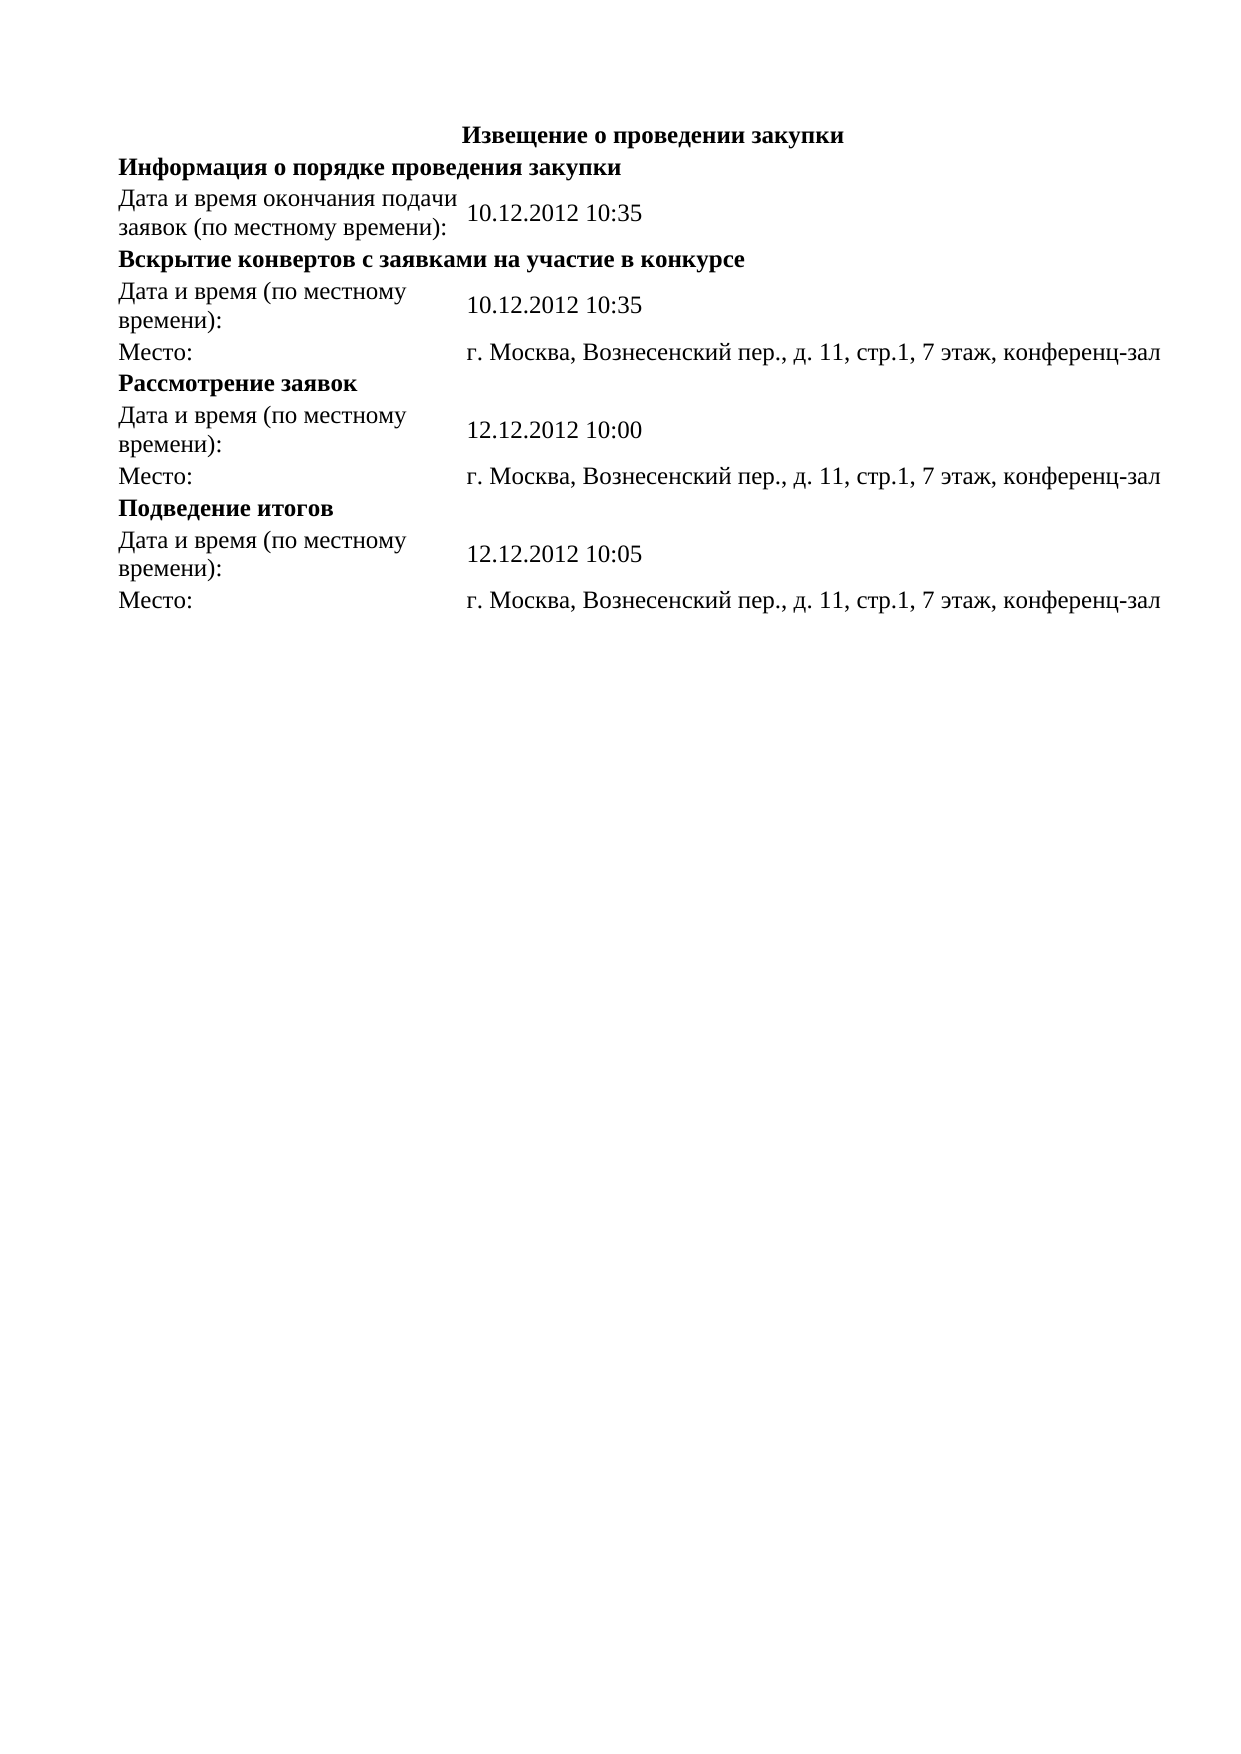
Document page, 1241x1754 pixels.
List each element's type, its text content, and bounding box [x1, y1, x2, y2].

table_cell Вскрытие конвертов с заявками на участие в конкурсе [117, 243, 1189, 274]
table_cell г. Москва, Вознесенский пер., д. 11, стр.1, 7 этаж, конференц-зал [465, 335, 1189, 367]
table_header Извещение о проведении закупки [117, 118, 1189, 150]
table_cell г. Москва, Вознесенский пер., д. 11, стр.1, 7 этаж, конференц-зал [465, 459, 1189, 491]
table_cell Дата и время окончания подачи заявок (по местному времени): [117, 182, 465, 242]
table_cell Дата и время (по местному времени): [117, 523, 465, 584]
table_cell Место: [117, 584, 465, 616]
table_cell Подведение итогов [117, 491, 1189, 523]
table_cell Дата и время (по местному времени): [117, 399, 465, 459]
table_cell Место: [117, 459, 465, 491]
table_cell Место: [117, 335, 465, 367]
table_cell Рассмотрение заявок [117, 367, 1189, 399]
table_cell 12.12.2012 10:05 [465, 523, 1189, 584]
table_cell 12.12.2012 10:00 [465, 399, 1189, 459]
table_cell Информация о порядке проведения закупки [117, 150, 1189, 182]
table_cell г. Москва, Вознесенский пер., д. 11, стр.1, 7 этаж, конференц-зал [465, 584, 1189, 616]
table_cell 10.12.2012 10:35 [465, 182, 1189, 242]
table_cell Дата и время (по местному времени): [117, 274, 465, 335]
table_cell 10.12.2012 10:35 [465, 274, 1189, 335]
